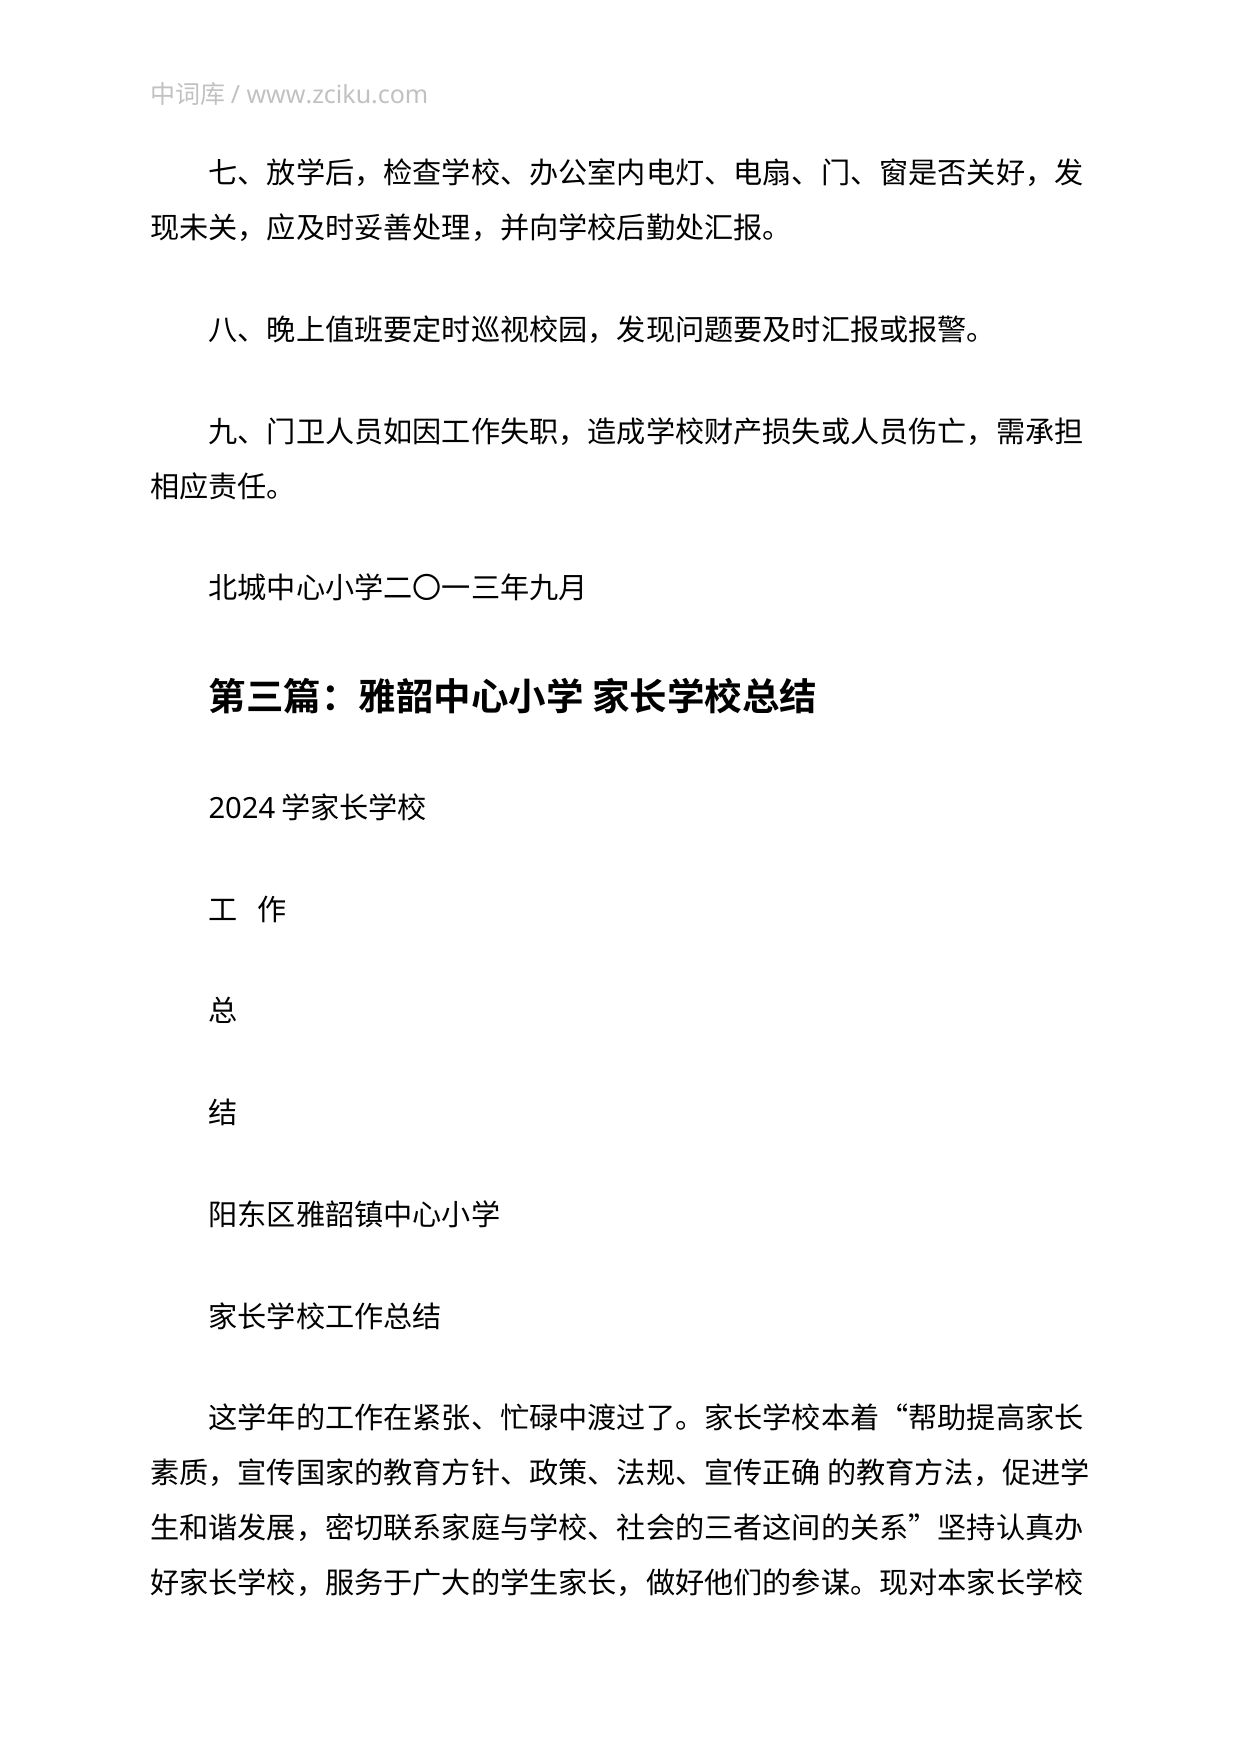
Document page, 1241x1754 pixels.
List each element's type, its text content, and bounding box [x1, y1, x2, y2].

text 九、门卫人员如因工作失职，造成学校财产损失或人员伤亡，需承担相应责任。 [150, 408, 1090, 506]
text 总 [150, 988, 1090, 1030]
text 工 作 [150, 886, 1090, 928]
text 家长学校工作总结 [150, 1293, 1090, 1336]
text 2024学家长学校 [150, 784, 1090, 827]
text 阳东区雅韶镇中心小学 [150, 1192, 1090, 1234]
text 北城中心小学二〇一三年九月 [150, 565, 1090, 607]
text 八、晚上值班要定时巡视校园，发现问题要及时汇报或报警。 [150, 307, 1090, 349]
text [150, 1395, 1090, 1602]
text 结 [150, 1090, 1090, 1132]
text 七、放学后，检查学校、办公室内电灯、电扇、门、窗是否关好，发现未关，应及时妥善处理，并向学校后勤处汇报。 [150, 150, 1090, 247]
text 第三篇：雅韶中心小学 家长学校总结 [150, 667, 1090, 721]
